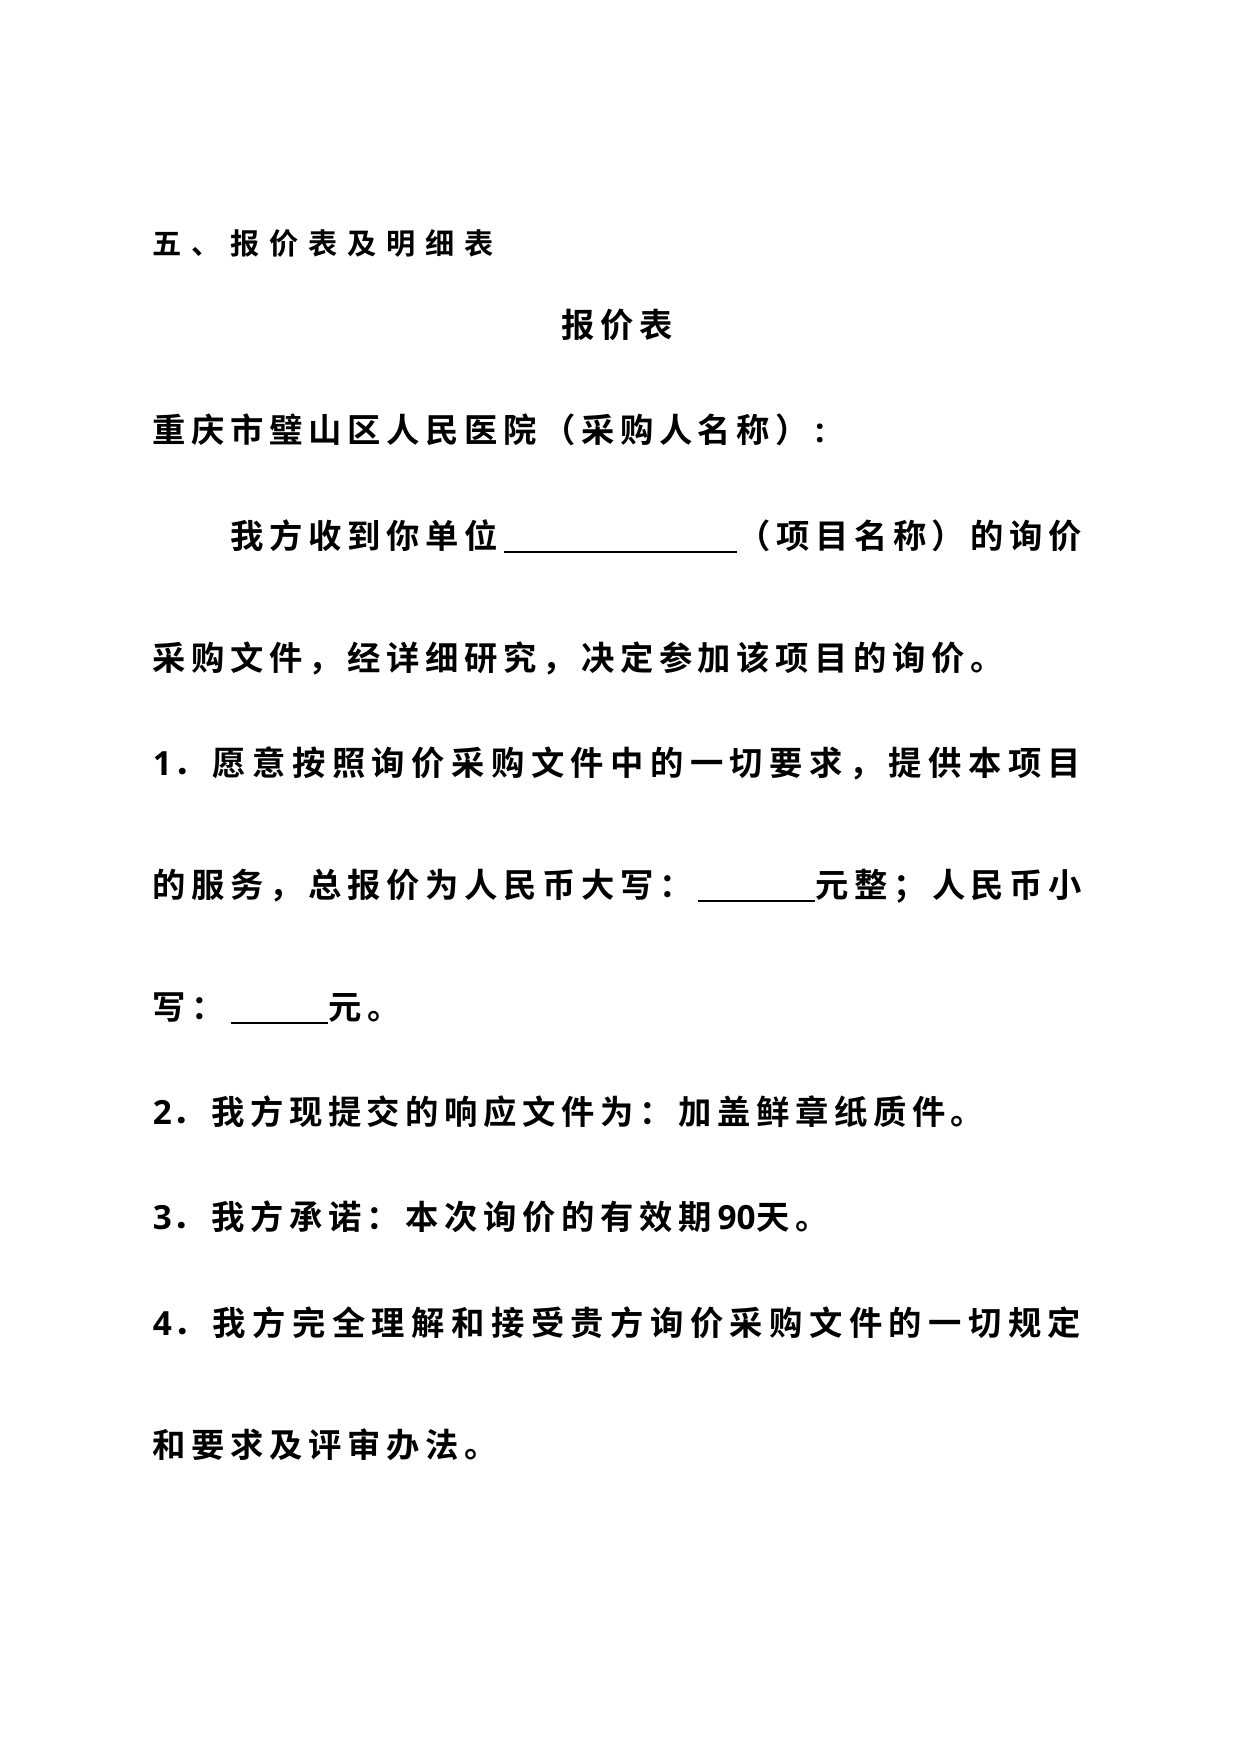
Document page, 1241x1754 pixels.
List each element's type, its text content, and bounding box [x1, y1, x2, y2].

list 我方收到你单位 （项目名称）的询价采购文件，经详细研究，决定参加该项目的询价。 [153, 493, 1088, 696]
list 1．愿意按照询价采购文件中的一切要求，提供本项目的服务，总报价为人民币大写： 元整；人民币小写： 元。 [153, 720, 1088, 1045]
list 报价表 [153, 282, 1088, 364]
list 五、报价表及明细表 [153, 201, 1088, 282]
list 重庆市璧山区人民医院（采购人名称）: [153, 388, 1088, 469]
list 3．我方承诺：本次询价的有效期90天。 [153, 1175, 1088, 1256]
list 2．我方现提交的响应文件为：加盖鲜章纸质件。 [153, 1069, 1088, 1151]
list 4．我方完全理解和接受贵方询价采购文件的一切规定和要求及评审办法。 [153, 1280, 1088, 1483]
